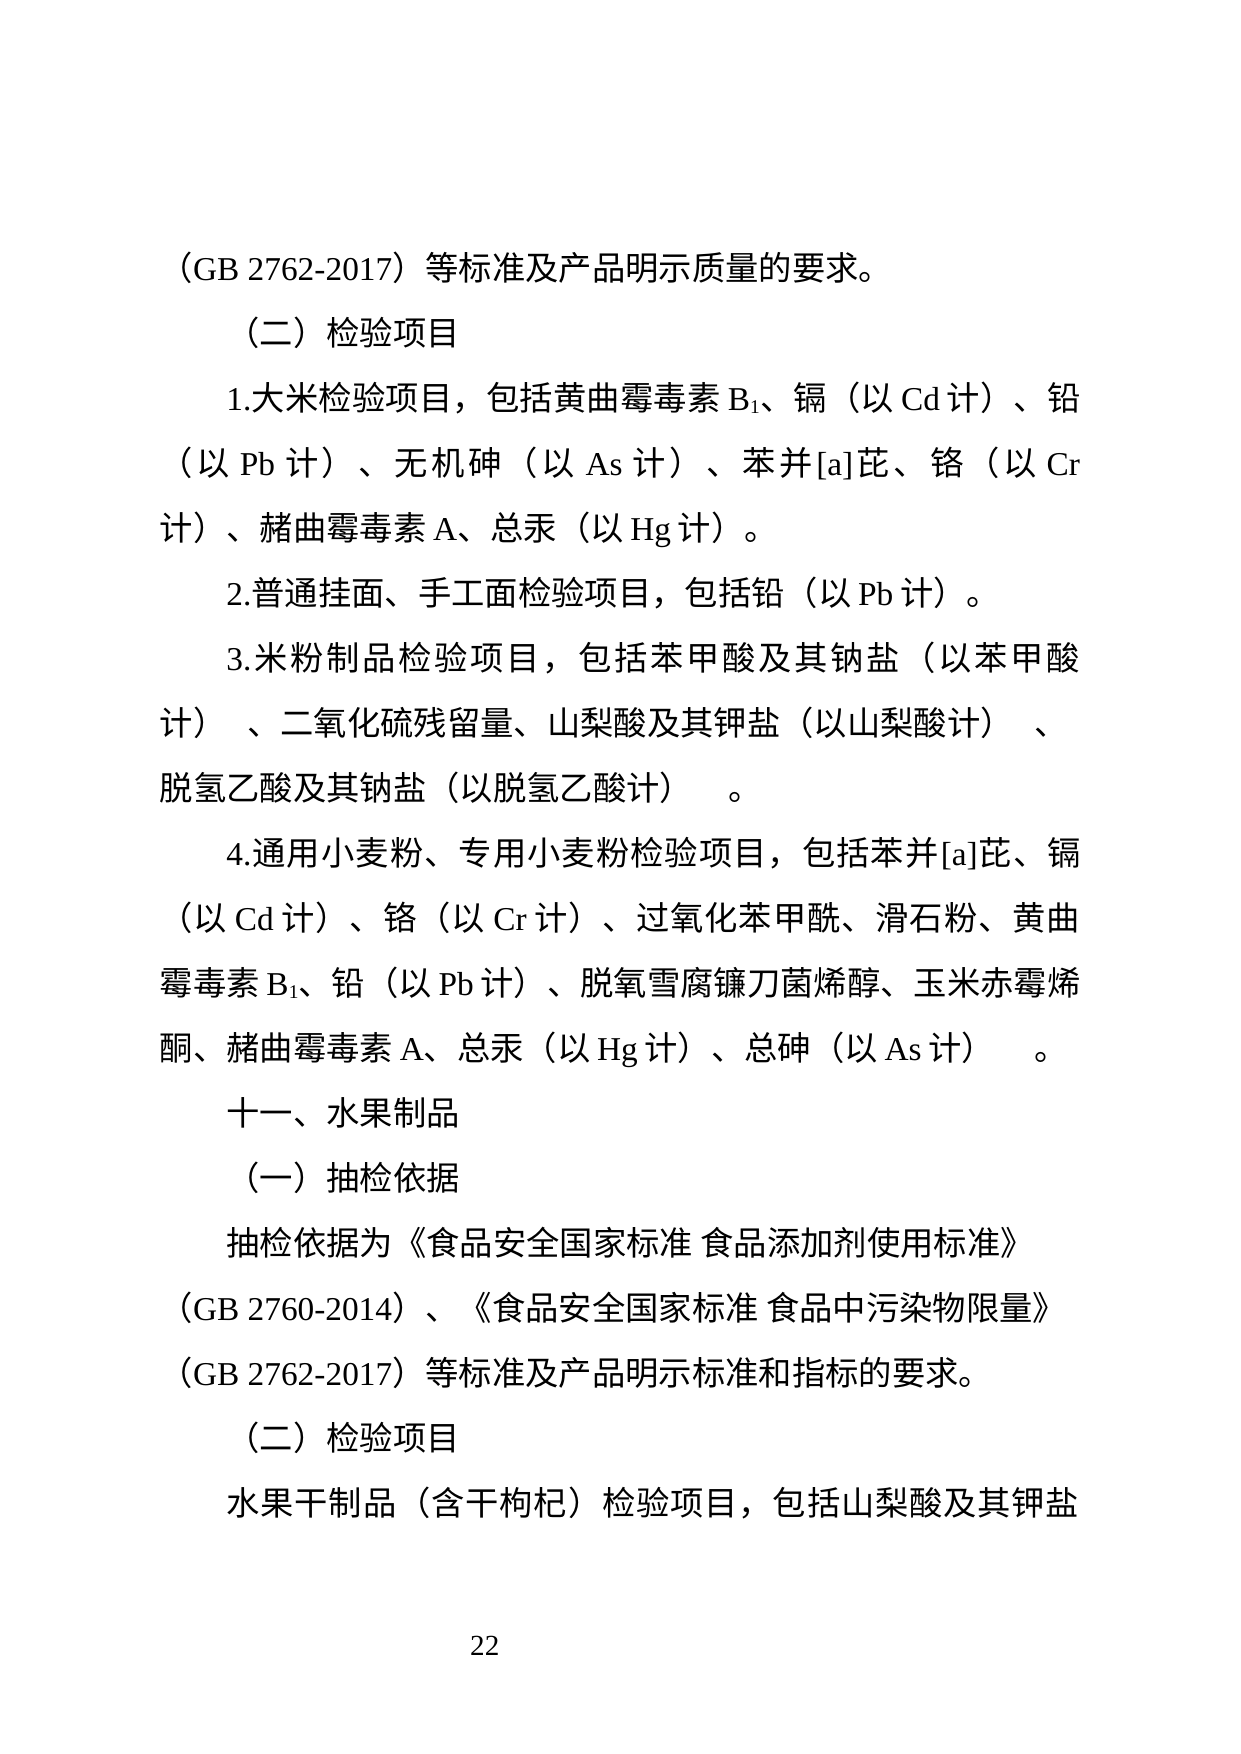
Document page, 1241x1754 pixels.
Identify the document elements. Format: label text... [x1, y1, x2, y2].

text 抽检依据为《食品安全国家标准 食品添加剂使用标准》 （GB 2760-2014）、《食品安全国家标准 食品中污染物限量》（GB 2762-2017）等标准及产品明示标准和指标的要求。 [159, 1208, 1081, 1403]
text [159, 233, 1081, 298]
text 2.普通挂面、手工面检验项目，包括铅（以Pb计）。 [159, 558, 1081, 623]
text 1.大米检验项目，包括黄曲霉毒素B1、镉（以Cd计）、铅（以Pb计）、无机砷（以As计）、苯并[a]芘、铬（以Cr计）、赭曲霉毒素A、总汞（以Hg计）。 [159, 363, 1081, 558]
text （二）检验项目 [159, 1403, 1081, 1468]
text 十一、水果制品 [159, 1078, 1081, 1143]
text 3.米粉制品检验项目，包括苯甲酸及其钠盐（以苯甲酸计） 、二氧化硫残留量、山梨酸及其钾盐（以山梨酸计） 、脱氢乙酸及其钠盐（以脱氢乙酸计） 。 [159, 623, 1081, 818]
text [159, 1468, 1081, 1533]
text （二）检验项目 [159, 298, 1081, 363]
text 4.通用小麦粉、专用小麦粉检验项目，包括苯并[a]芘、镉（以Cd计）、铬（以Cr计）、过氧化苯甲酰、滑石粉、黄曲霉毒素B1、铅（以Pb计）、脱氧雪腐镰刀菌烯醇、玉米赤霉烯酮、赭曲霉毒素A、总汞（以Hg计）、总砷（以As计） 。 [159, 818, 1081, 1078]
text （一）抽检依据 [159, 1143, 1081, 1208]
